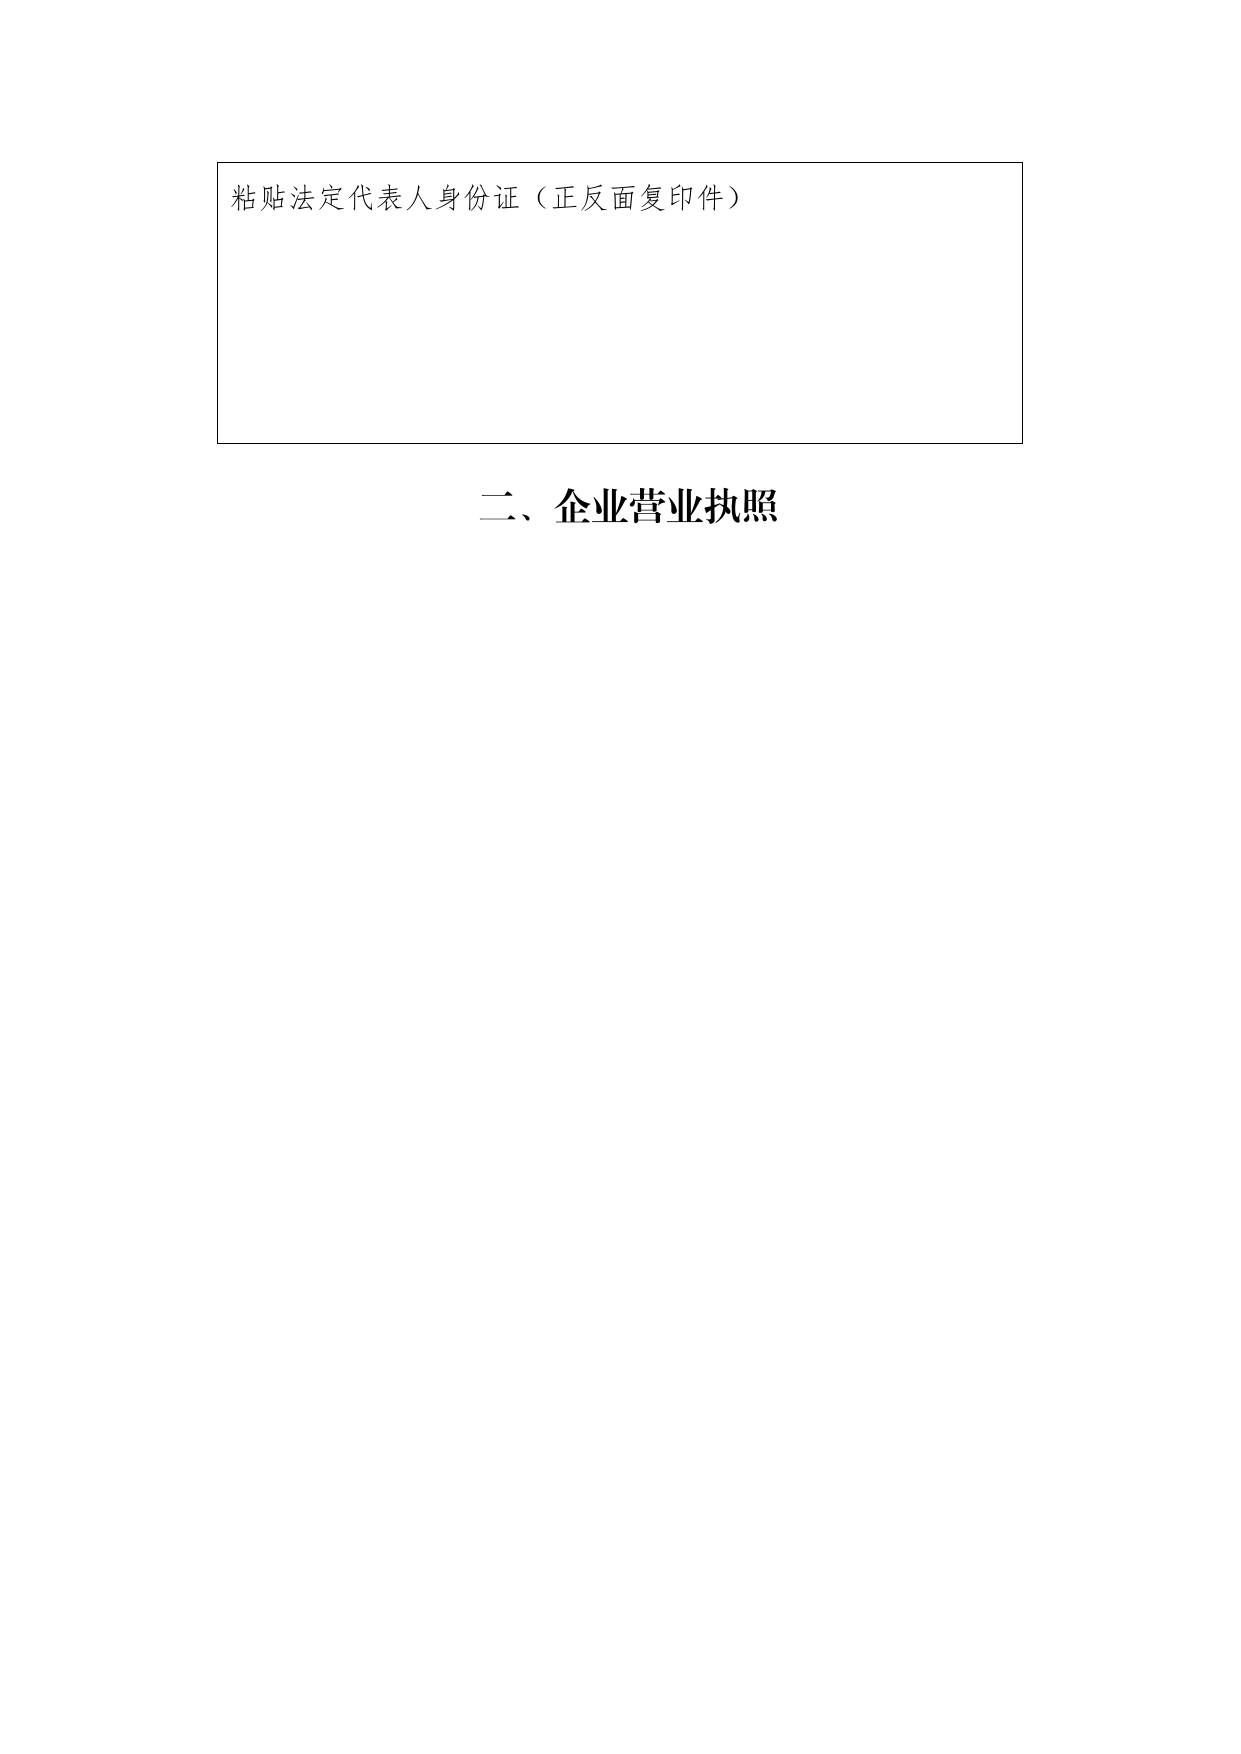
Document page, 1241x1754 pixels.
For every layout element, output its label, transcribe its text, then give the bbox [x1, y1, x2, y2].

list 二、企业营业执照 [210, 477, 1046, 542]
table_cell 粘贴法定代表人身份证（正反面复印件） [218, 163, 1022, 443]
